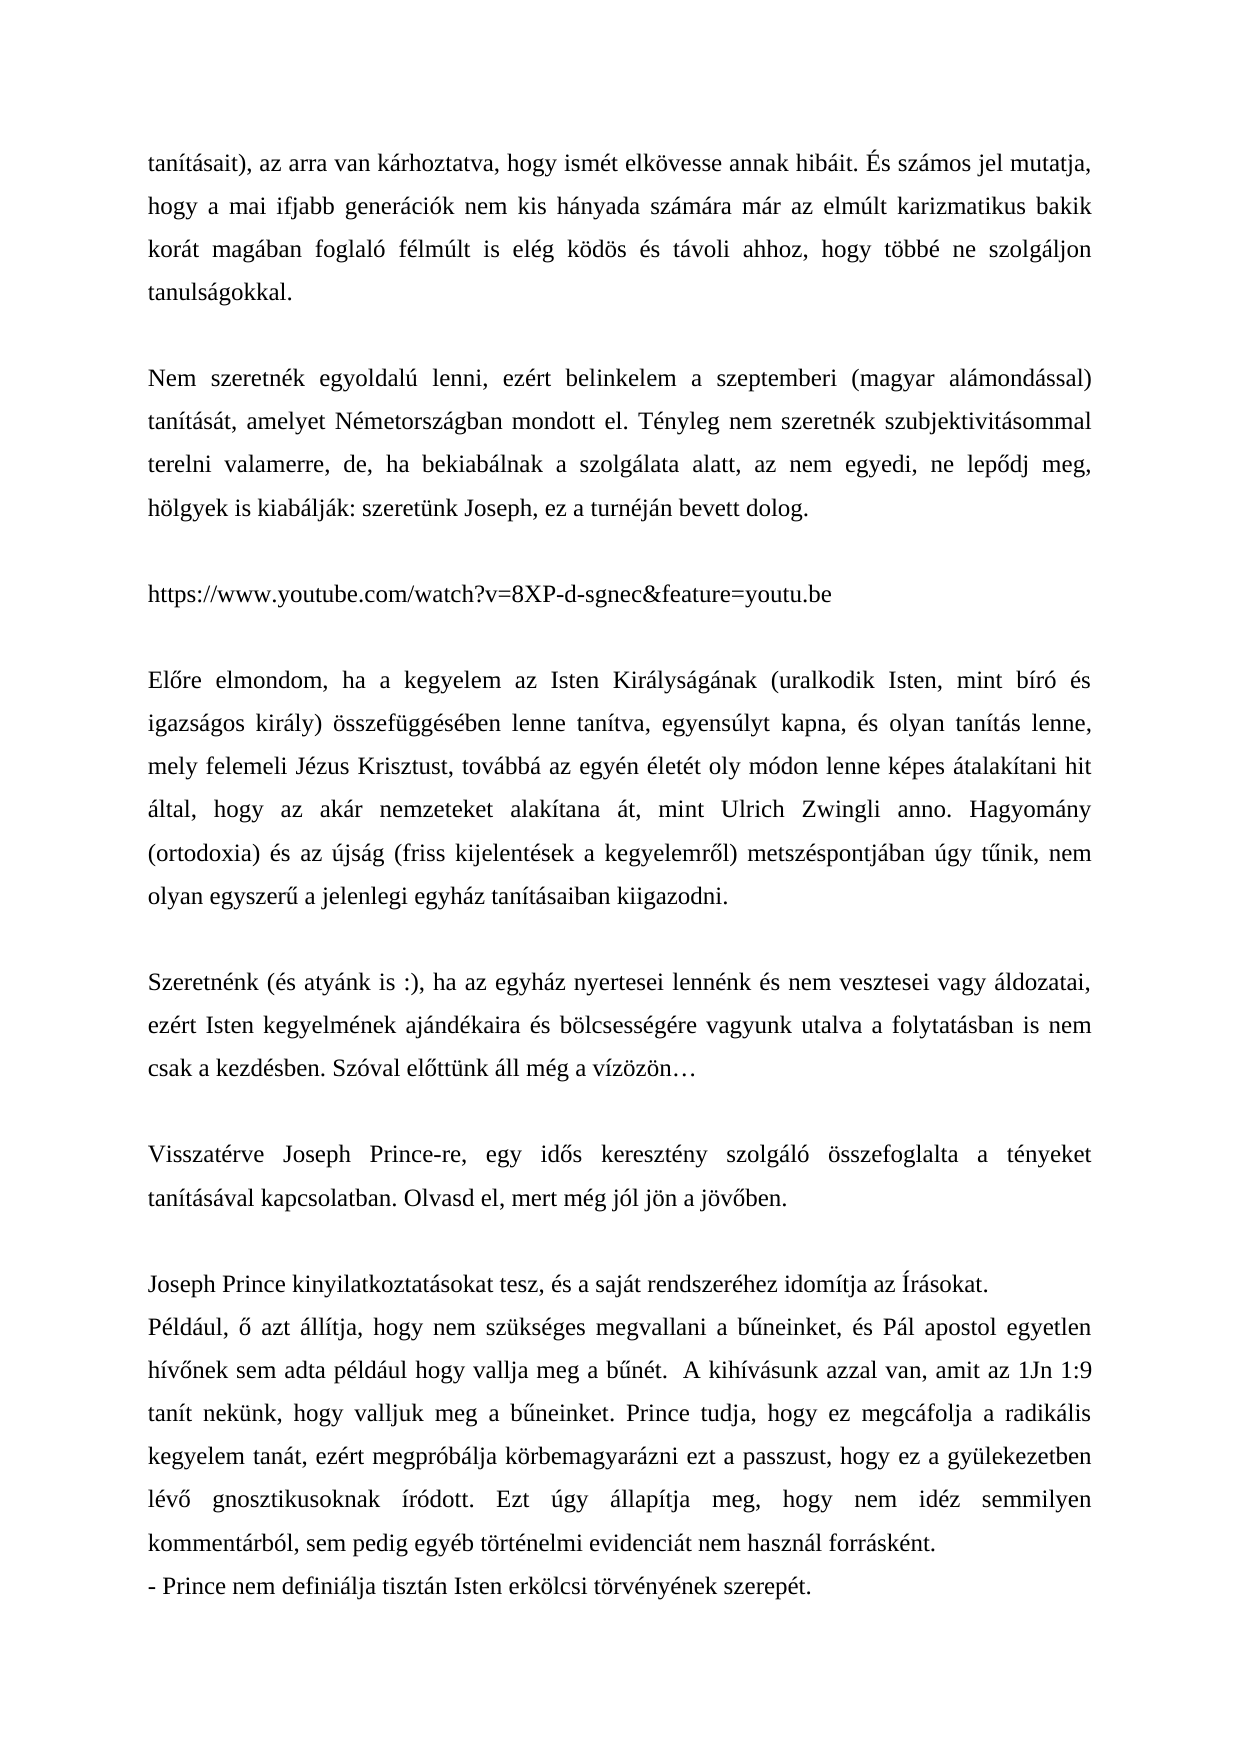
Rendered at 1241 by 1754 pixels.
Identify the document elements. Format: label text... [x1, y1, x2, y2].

text Előre elmondom, ha a kegyelem az Isten Királyságának (uralkodik Isten, mint bíró és igazságos király) összefüggésében lenne tanítva, egyensúlyt kapna, és olyan tanítás lenne, mely felemeli Jézus Krisztust, továbbá az egyén életét oly módon lenne képes átalakítani hit által, hogy az akár nemzeteket alakítana át, mint Ulrich Zwingli anno. Hagyomány (ortodoxia) és az újság (friss kijelentések a kegyelemről) metszéspontjában úgy tűnik, nem olyan egyszerű a jelenlegi egyház tanításaiban kiigazodni. [148, 665, 1093, 909]
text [148, 148, 1093, 306]
text Nem szeretnék egyoldalú lenni, ezért belinkelem a szeptemberi (magyar alámondással) tanítását, amelyet Németországban mondott el. Tényleg nem szeretnék szubjektivitásommal terelni valamerre, de, ha bekiabálnak a szolgálata alatt, az nem egyedi, ne lepődj meg, hölgyek is kiabálják: szeretünk Joseph, ez a turnéján bevett dolog. [148, 363, 1093, 521]
text Szeretnénk (és atyánk is :), ha az egyház nyertesei lennénk és nem vesztesei vagy áldozatai, ezért Isten kegyelmének ajándékaira és bölcsességére vagyunk utalva a folytatásban is nem csak a kezdésben. Szóval előttünk áll még a vízözön… [148, 967, 1093, 1082]
text Visszatérve Joseph Prince-re, egy idős keresztény szolgáló összefoglalta a tényeket tanításával kapcsolatban. Olvasd el, mert még jól jön a jövőben. [148, 1139, 1093, 1211]
text - Prince nem definiálja tisztán Isten erkölcsi törvényének szerepét. [148, 1571, 1093, 1599]
text Például, ő azt állítja, hogy nem szükséges megvallani a bűneinket, és Pál apostol egyetlen hívőnek sem adta például hogy vallja meg a bűnét. A kihívásunk azzal van, amit az 1Jn 1:9 tanít nekünk, hogy valljuk meg a bűneinket. Prince tudja, hogy ez megcáfolja a radikális kegyelem tanát, ezért megpróbálja körbemagyarázni ezt a passzust, hogy ez a gyülekezetben lévő gnosztikusoknak íródott. Ezt úgy állapítja meg, hogy nem idéz semmilyen kommentárból, sem pedig egyéb történelmi evidenciát nem használ forrásként. [148, 1312, 1093, 1556]
text https://www.youtube.com/watch?v=8XP-d-sgnec&feature=youtu.be [148, 579, 1093, 608]
text Joseph Prince kinyilatkoztatásokat tesz, és a saját rendszeréhez idomítja az Írásokat. [148, 1269, 1093, 1298]
